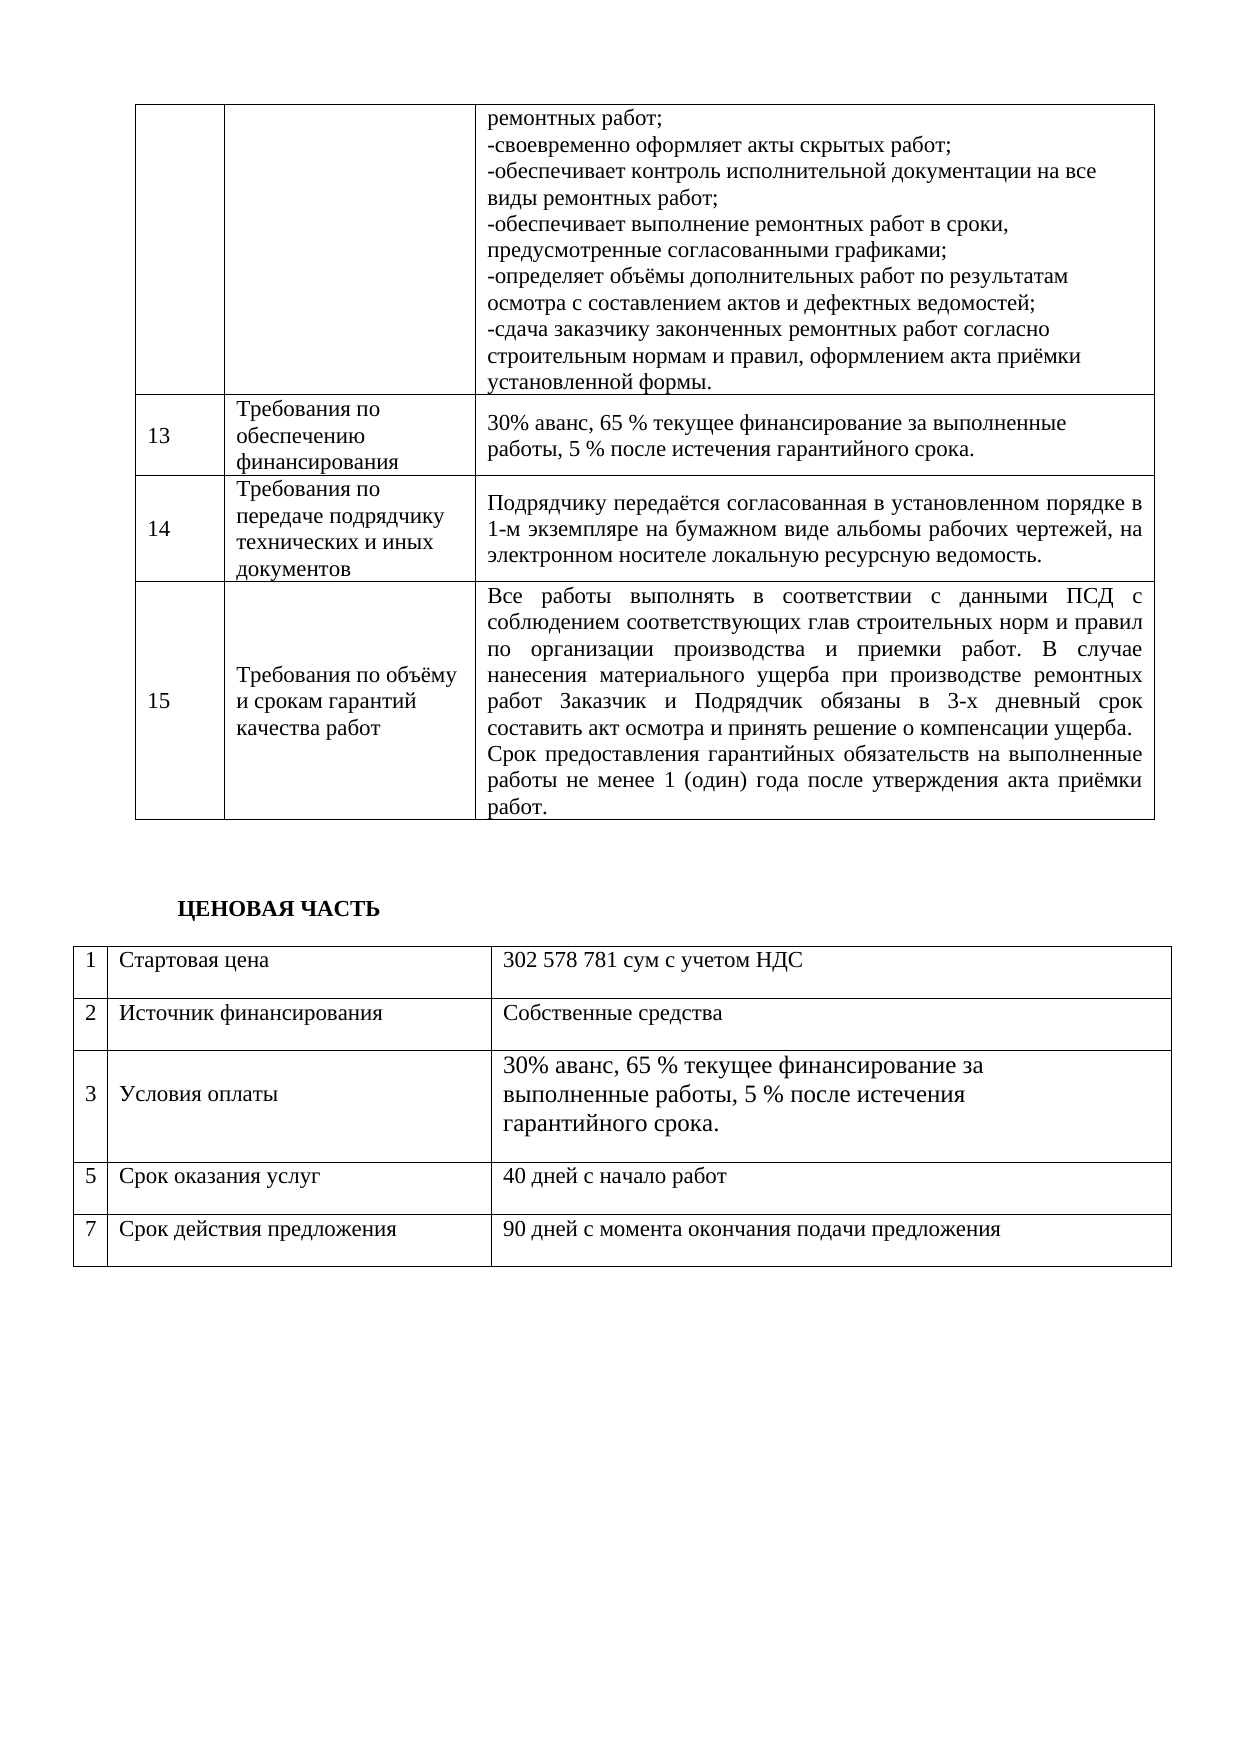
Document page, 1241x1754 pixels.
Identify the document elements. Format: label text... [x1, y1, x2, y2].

table_cell 2 [74, 999, 107, 1050]
table_cell Срок оказания услуг [108, 1163, 491, 1214]
table_cell 12 [136, 105, 224, 394]
table_cell Срок действия предложения [108, 1215, 491, 1266]
table_cell Собственные средства [492, 999, 1171, 1050]
table_cell 15 [136, 582, 224, 819]
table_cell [225, 105, 475, 394]
table_cell Требования по обеспечению финансирования [225, 395, 475, 474]
table_cell 5 [74, 1163, 107, 1214]
table_header 302 578 781 сум с учетом НДС [492, 947, 1171, 998]
table_cell Условия оплаты [108, 1051, 491, 1162]
table_cell 3 [74, 1051, 107, 1162]
table_header 1 [74, 947, 107, 998]
table_cell 40 дней с начало работ [492, 1163, 1171, 1214]
table_cell 14 [136, 476, 224, 581]
table_cell Требования по объёму и срокам гарантий качества работ [225, 582, 475, 819]
table_cell Требования по передаче подрядчику технических и иных документов [225, 476, 475, 581]
table_cell 90 дней с момента окончания подачи предложения [492, 1215, 1171, 1266]
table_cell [476, 105, 1154, 394]
table_cell 30% аванс, 65 % текущее финансирование за выполненные работы, 5 % после истечения гарантийного срока. [476, 395, 1154, 474]
table_cell 7 [74, 1215, 107, 1266]
table_cell Все работы выполнять в соответствии с данными ПСД с соблюдением соответствующих глав строительных норм и правил по организации производства и приемки работ. В случае нанесения материального ущерба при производстве ремонтных работ Заказчик и Подрядчик обязаны в 3-х дневный срок составить акт осмотра и принять решение о компенсации ущерба. Срок предоставления гарантийных обязательств на выполненные работы не менее 1 (один) года после утверждения акта приёмки работ. [476, 582, 1154, 819]
table_cell Подрядчику передаётся согласованная в установленном порядке в 1-м экземпляре на бумажном виде альбомы рабочих чертежей, на электронном носителе локальную ресурсную ведомость. [476, 476, 1154, 581]
table_cell 13 [136, 395, 224, 474]
table_cell Источник финансирования [108, 999, 491, 1050]
table_cell 30% аванс, 65 % текущее финансирование за выполненные работы, 5 % после истечения гарантийного срока. [492, 1051, 1171, 1162]
table_header Стартовая цена [108, 947, 491, 998]
